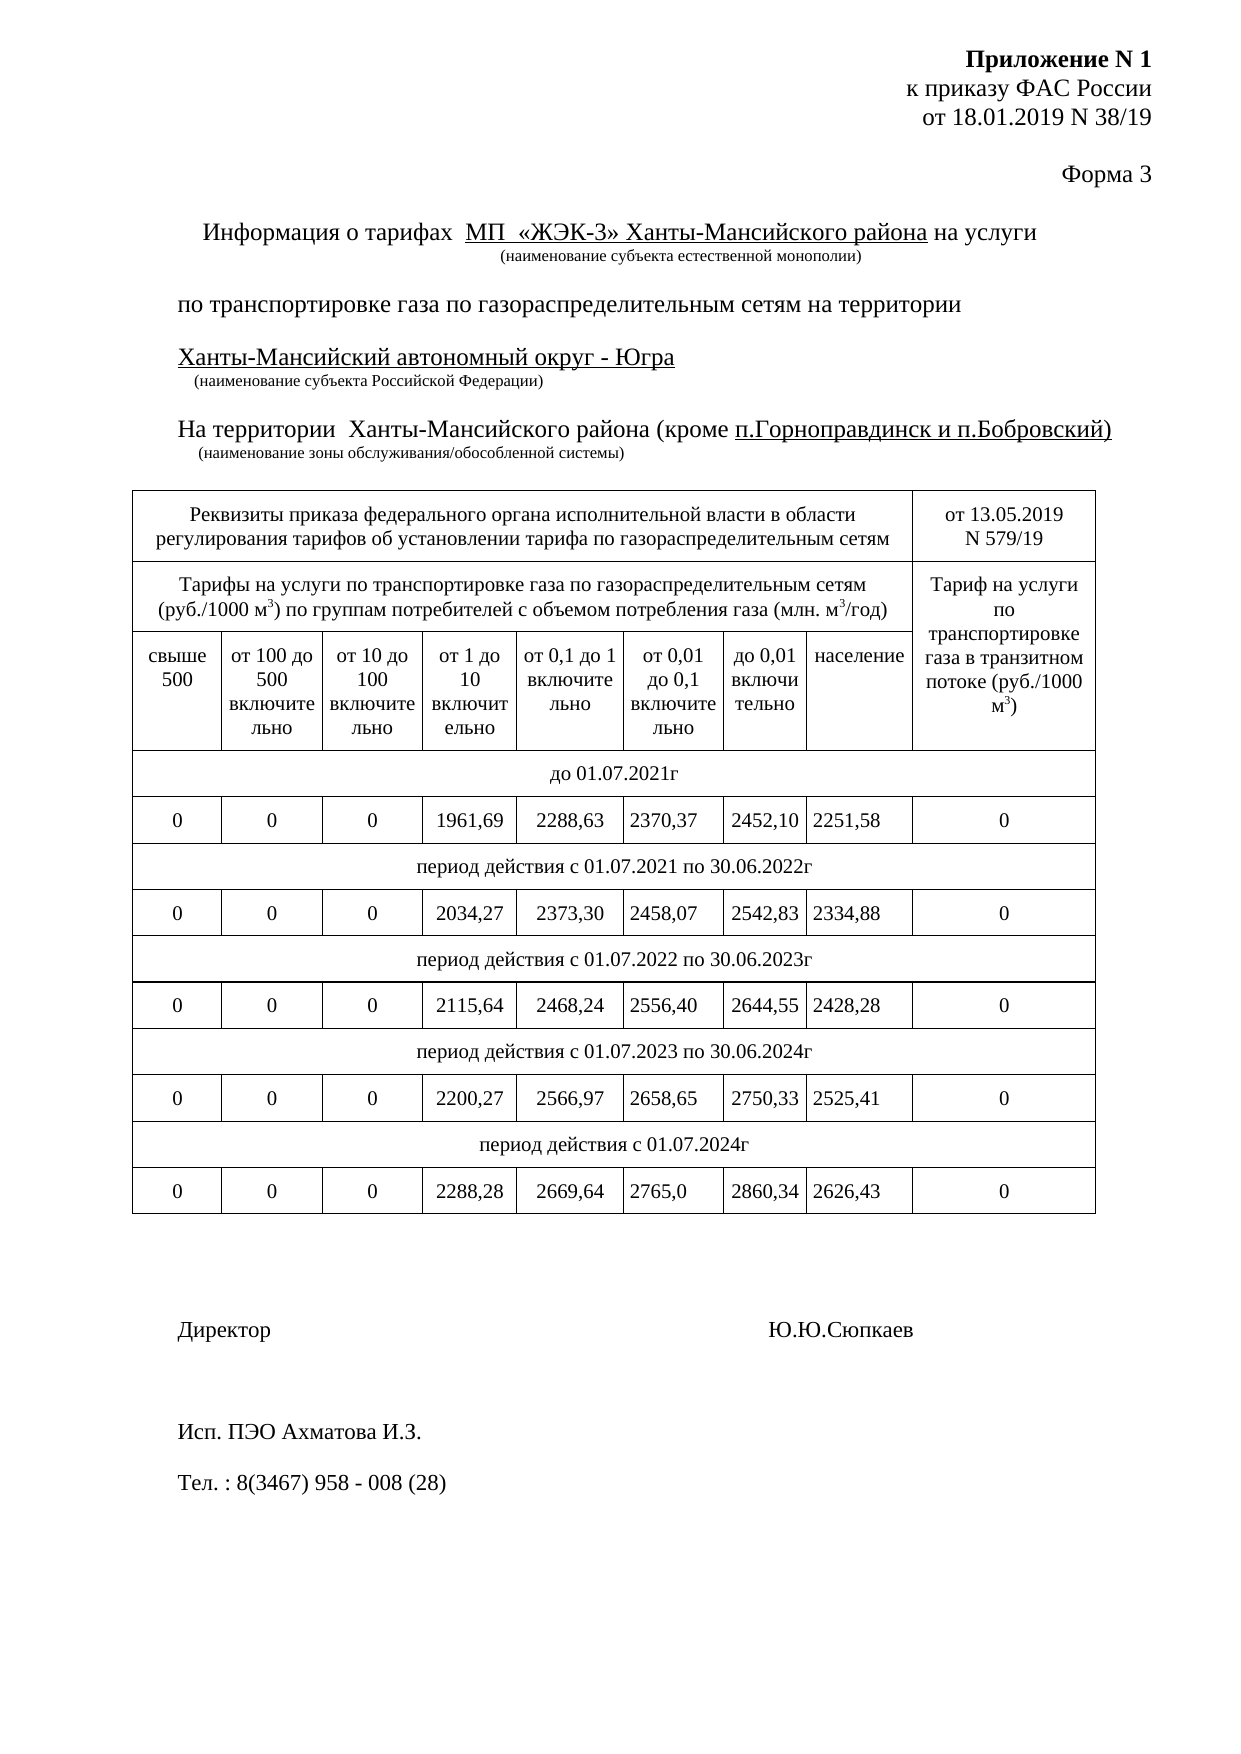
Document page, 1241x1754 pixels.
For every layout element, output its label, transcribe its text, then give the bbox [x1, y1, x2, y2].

table_cell 0 [913, 983, 1095, 1028]
table_cell 0 [222, 983, 322, 1028]
table_cell от 100 до 500 включительно [222, 632, 322, 750]
table_cell свыше 500 [133, 632, 221, 750]
text по транспортировке газа по газораспределительным сетям на территории [177, 289, 1152, 318]
table_cell до 0,01 включительно [724, 632, 806, 750]
table_cell 0 [913, 890, 1095, 935]
text Приложение N 1 [177, 44, 1152, 73]
table_cell 0 [133, 890, 221, 935]
table_cell от 0,1 до 1 включительно [517, 632, 623, 750]
table_cell 2468,24 [517, 983, 623, 1028]
table_cell 2288,28 [423, 1168, 516, 1213]
table_cell 2860,34 [724, 1168, 806, 1213]
table_cell от 0,01 до 0,1 включительно [624, 632, 723, 750]
text (наименование субъекта естественной монополии) [177, 246, 1152, 265]
table_cell от 10 до 100 включительно [323, 632, 422, 750]
table_cell 2370,37 [624, 797, 723, 842]
table_cell период действия с 01.07.2023 по 30.06.2024г [133, 1029, 1095, 1074]
table_cell 2525,41 [807, 1075, 912, 1121]
table_cell 0 [222, 1075, 322, 1121]
table_cell 0 [323, 890, 422, 935]
table_cell 2644,55 [724, 983, 806, 1028]
text Ханты-Мансийский автономный округ - Югра [177, 342, 1152, 370]
table_cell Тариф на услуги по транспортировке газа в транзитном потоке (руб./1000 м3) [913, 562, 1095, 750]
table_cell 0 [913, 1168, 1095, 1213]
table_cell 2566,97 [517, 1075, 623, 1121]
table_cell 0 [222, 1168, 322, 1213]
table_cell 2458,07 [624, 890, 723, 935]
table_cell 2115,64 [423, 983, 516, 1028]
table_cell 2373,30 [517, 890, 623, 935]
table_cell период действия с 01.07.2021 по 30.06.2022г [133, 844, 1095, 889]
table_cell 2556,40 [624, 983, 723, 1028]
table_cell 0 [913, 797, 1095, 842]
table_cell население [807, 632, 912, 750]
table_cell Тарифы на услуги по транспортировке газа по газораспределительным сетям (руб./1000 м3) по группам потребителей с объемом потребления газа (млн. м3/год) [133, 562, 912, 631]
table_cell 2669,64 [517, 1168, 623, 1213]
table_cell 2750,33 [724, 1075, 806, 1121]
table_cell 0 [133, 797, 221, 842]
text к приказу ФАС России [177, 73, 1152, 102]
text от 18.01.2019 N 38/19 [177, 102, 1152, 131]
text Исп. ПЭО Ахматова И.З. [177, 1418, 1152, 1445]
table_cell 2200,27 [423, 1075, 516, 1121]
table_cell период действия с 01.07.2024г [133, 1122, 1095, 1167]
table_cell 0 [913, 1075, 1095, 1121]
table_cell 2034,27 [423, 890, 516, 935]
table_cell 2626,43 [807, 1168, 912, 1213]
text Директор Ю.Ю.Сюпкаев [177, 1316, 1152, 1343]
table_cell 0 [133, 1168, 221, 1213]
text На территории Ханты-Мансийского района (кроме п.Горноправдинск и п.Бобровский) [177, 414, 1152, 442]
table_cell 2658,65 [624, 1075, 723, 1121]
table_cell 0 [323, 983, 422, 1028]
text Форма 3 [177, 159, 1152, 188]
text (наименование зоны обслуживания/обособленной системы) [177, 442, 1152, 462]
table_cell 0 [222, 890, 322, 935]
table_cell 2765,0 [624, 1168, 723, 1213]
table_cell 2428,28 [807, 983, 912, 1028]
table_cell 2452,10 [724, 797, 806, 842]
table_cell 0 [222, 797, 322, 842]
table_cell 2542,83 [724, 890, 806, 935]
table_cell до 01.07.2021г [133, 751, 1095, 796]
table_header Реквизиты приказа федерального органа исполнительной власти в области регулирования тарифов об установлении тарифа по газораспределительным сетям [133, 491, 912, 561]
table_cell 0 [323, 797, 422, 842]
table_header от 13.05.2019 N 579/19 [913, 491, 1095, 561]
table_cell 0 [133, 983, 221, 1028]
text (наименование субъекта Российской Федерации) [177, 370, 1152, 389]
text Информация о тарифах МП «ЖЭК-3» Ханты-Мансийского района на услуги [177, 217, 1152, 246]
table_cell 2334,88 [807, 890, 912, 935]
table_cell от 1 до 10 включительно [423, 632, 516, 750]
table_cell 2251,58 [807, 797, 912, 842]
table_cell 1961,69 [423, 797, 516, 842]
table_cell 0 [323, 1168, 422, 1213]
table_cell 0 [323, 1075, 422, 1121]
text Тел. : 8(3467) 958 - 008 (28) [177, 1469, 1152, 1496]
table_cell период действия с 01.07.2022 по 30.06.2023г [133, 936, 1095, 981]
table_cell 2288,63 [517, 797, 623, 842]
table_cell 0 [133, 1075, 221, 1121]
